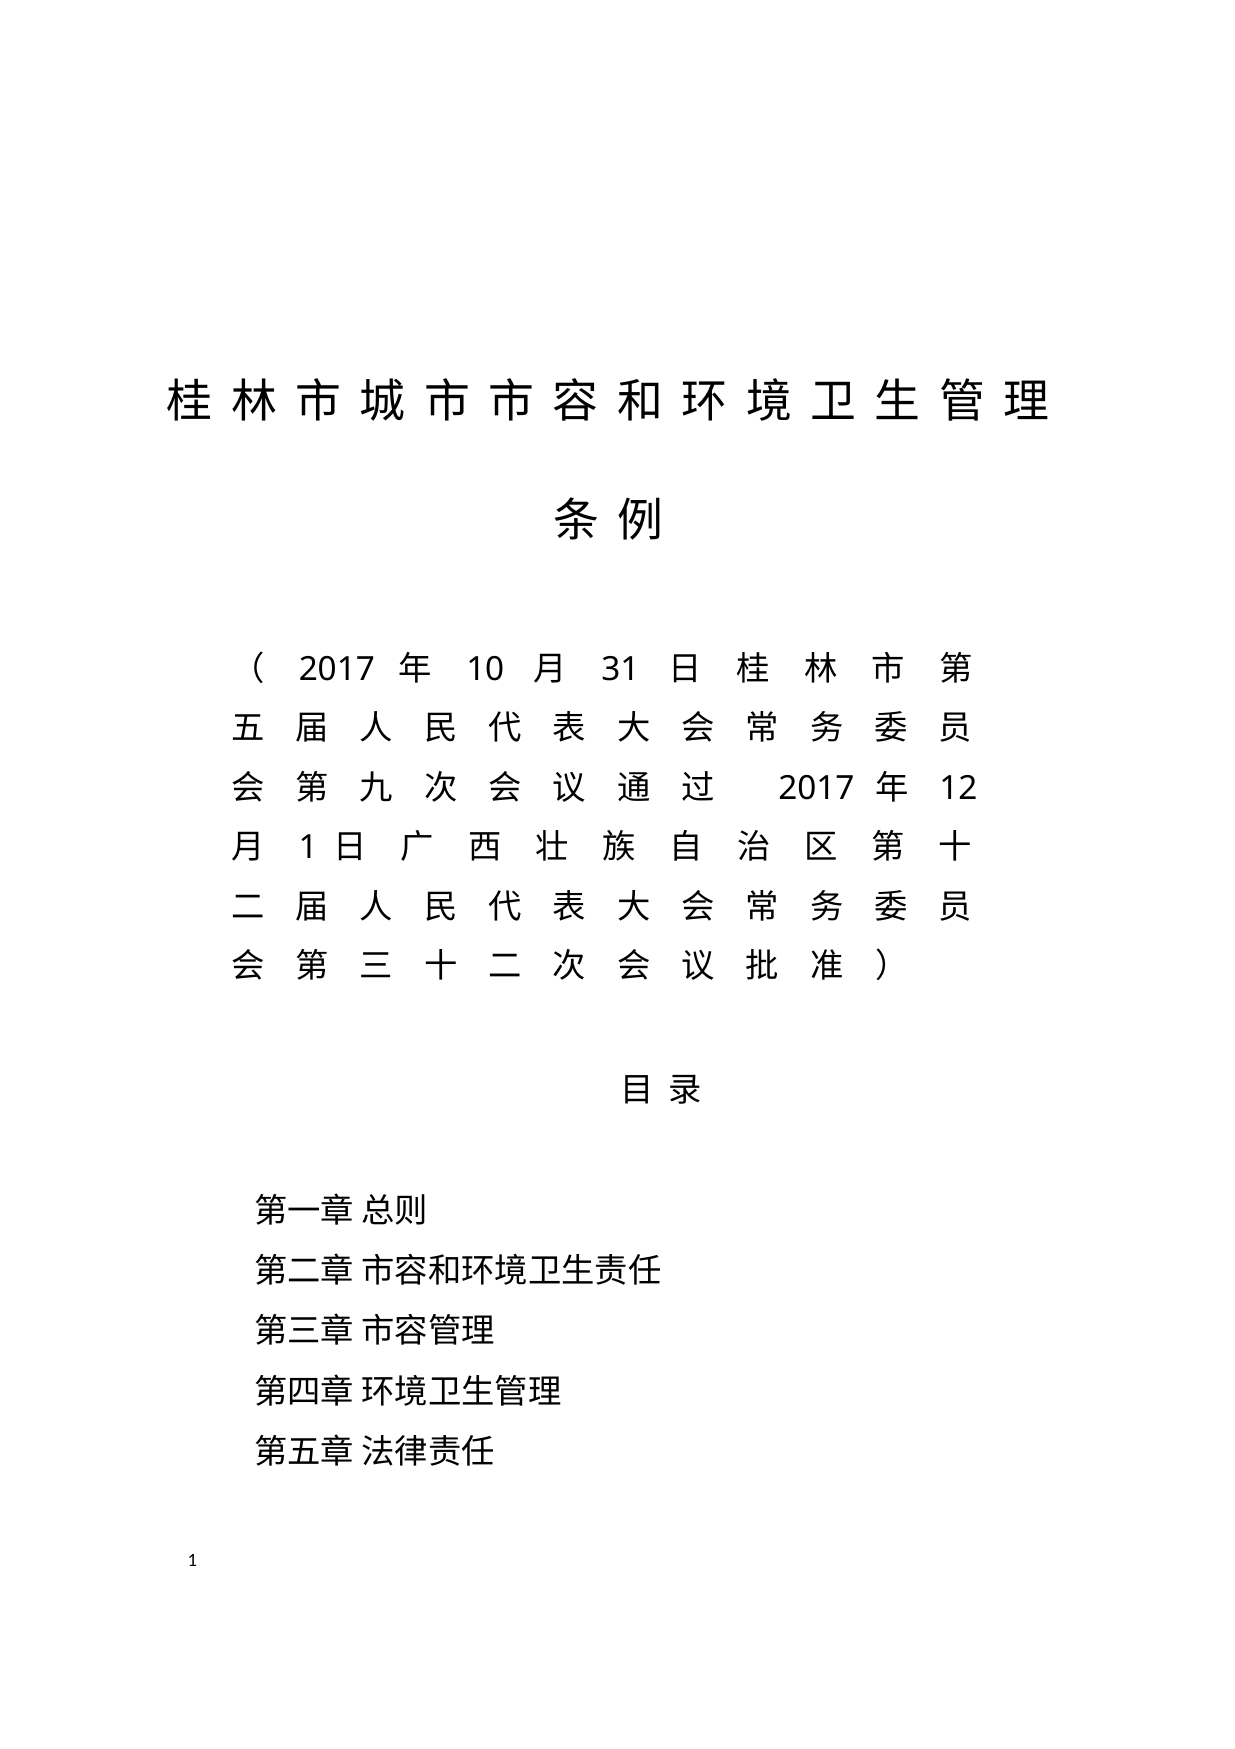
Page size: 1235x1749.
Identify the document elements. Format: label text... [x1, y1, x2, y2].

text 桂林市城市市容和环境卫生管理条例 [167, 338, 1068, 576]
text 第一章 总则 [167, 1174, 1068, 1234]
text 第五章 法律责任 [167, 1415, 1068, 1476]
text 目 录 [167, 1053, 1068, 1113]
text 第二章 市容和环境卫生责任 [167, 1234, 1068, 1294]
text （2017年10月31日桂林市第五届人民代表大会常务委员会第九次会议通过 2017年12月1日广西壮族自治区第十二届人民代表大会常务委员会第三十二次会议批准） [231, 636, 1003, 993]
text 第四章 环境卫生管理 [167, 1355, 1068, 1415]
text 第三章 市容管理 [167, 1294, 1068, 1355]
